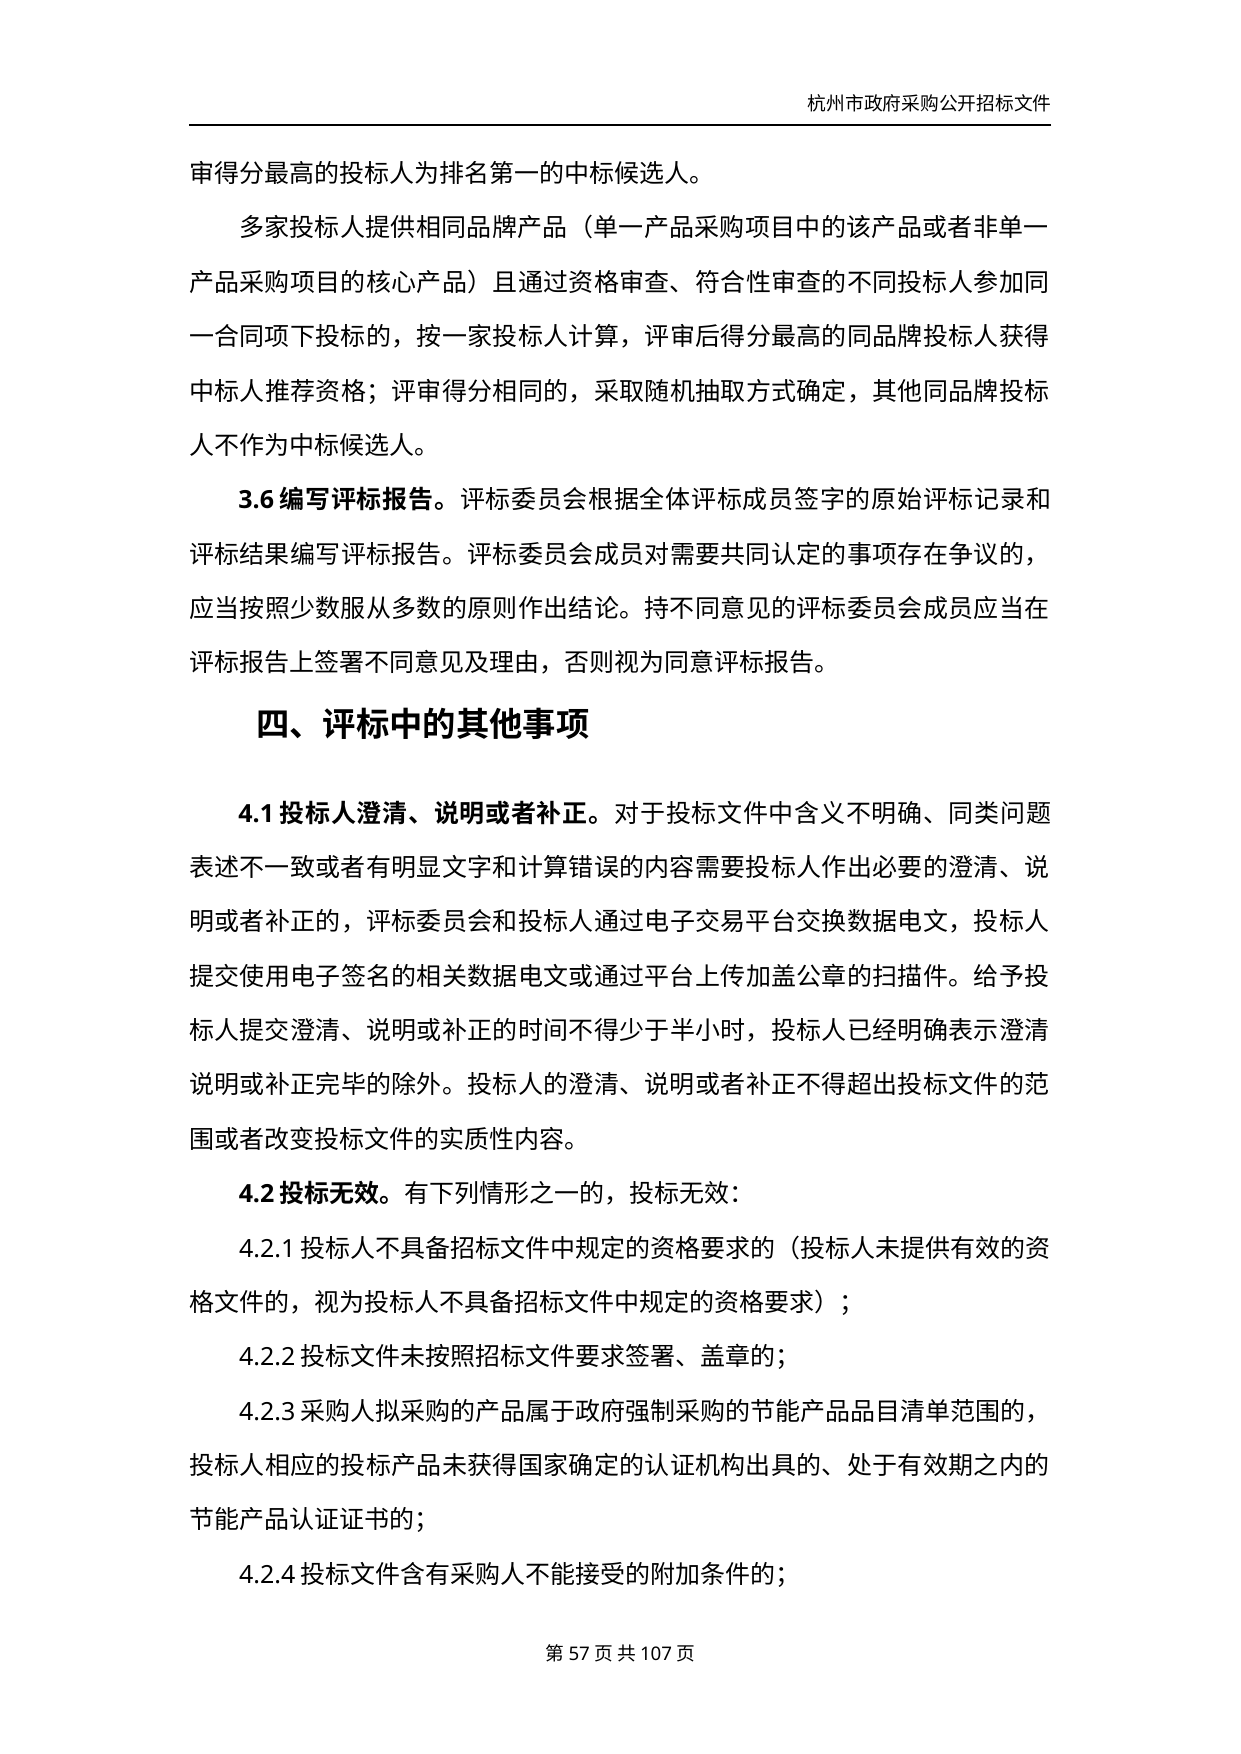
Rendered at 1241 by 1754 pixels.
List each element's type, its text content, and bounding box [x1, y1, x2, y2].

text 4.1投标人澄清、说明或者补正。对于投标文件中含义不明确、同类问题表述不一致或者有明显文字和计算错误的内容需要投标人作出必要的澄清、说明或者补正的，评标委员会和投标人通过电子交易平台交换数据电文，投标人提交使用电子签名的相关数据电文或通过平台上传加盖公章的扫描件。给予投标人提交澄清、说明或补正的时间不得少于半小时，投标人已经明确表示澄清说明或补正完毕的除外。投标人的澄清、说明或者补正不得超出投标文件的范围或者改变投标文件的实质性内容。 [189, 793, 1051, 1156]
text 4.2.2投标文件未按照招标文件要求签署、盖章的； [189, 1337, 1051, 1373]
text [189, 153, 1051, 190]
text 四、评标中的其他事项 [189, 697, 1051, 746]
text 4.2投标无效。有下列情形之一的，投标无效： [238, 1174, 1051, 1210]
text 4.2.4投标文件含有采购人不能接受的附加条件的； [189, 1554, 1051, 1591]
text 3.6编写评标报告。评标委员会根据全体评标成员签字的原始评标记录和评标结果编写评标报告。评标委员会成员对需要共同认定的事项存在争议的，应当按照少数服从多数的原则作出结论。持不同意见的评标委员会成员应当在评标报告上签署不同意见及理由，否则视为同意评标报告。 [189, 480, 1051, 679]
text 4.2.1投标人不具备招标文件中规定的资格要求的（投标人未提供有效的资格文件的，视为投标人不具备招标文件中规定的资格要求）； [189, 1228, 1051, 1319]
text 多家投标人提供相同品牌产品（单一产品采购项目中的该产品或者非单一产品采购项目的核心产品）且通过资格审查、符合性审查的不同投标人参加同一合同项下投标的，按一家投标人计算，评审后得分最高的同品牌投标人获得中标人推荐资格；评审得分相同的，采取随机抽取方式确定，其他同品牌投标人不作为中标候选人。 [189, 208, 1051, 462]
text 4.2.3采购人拟采购的产品属于政府强制采购的节能产品品目清单范围的，投标人相应的投标产品未获得国家确定的认证机构出具的、处于有效期之内的节能产品认证证书的； [189, 1391, 1051, 1536]
